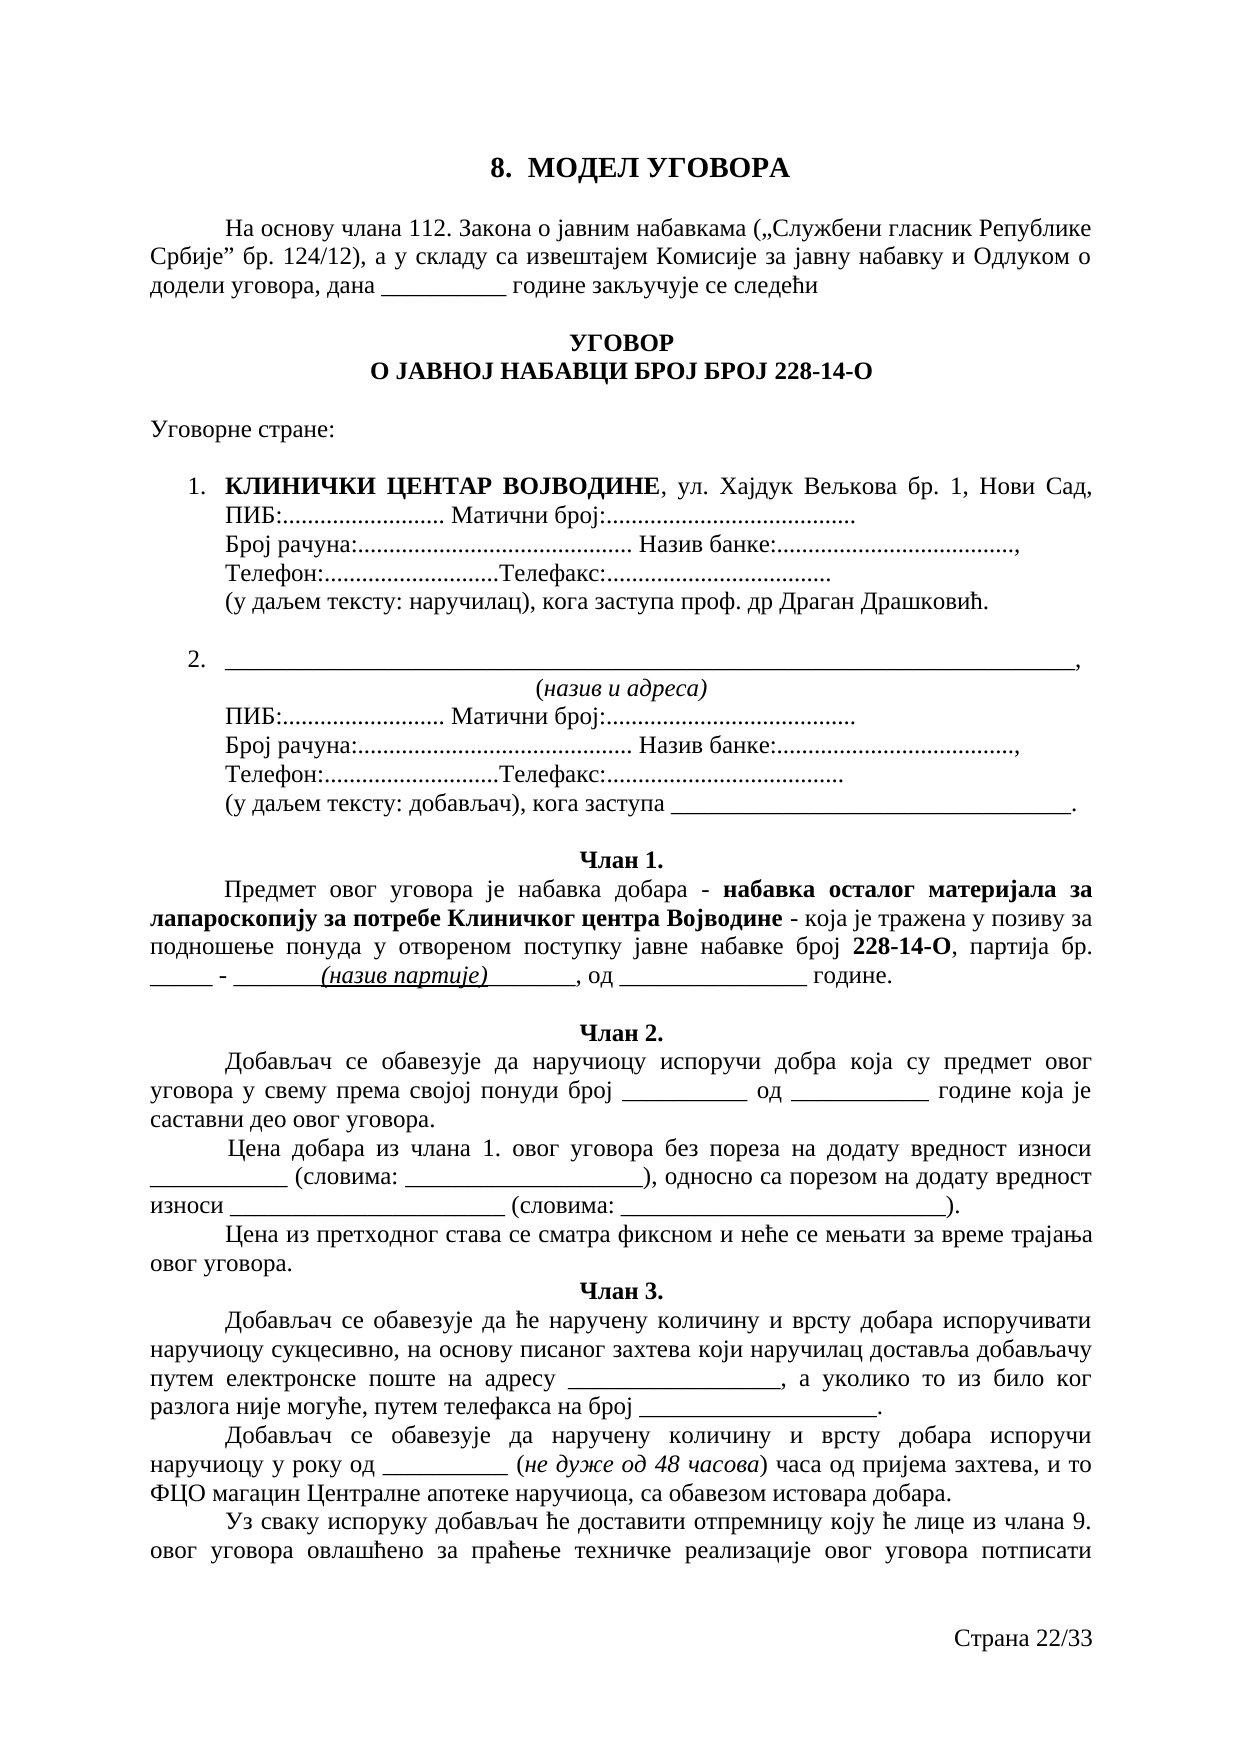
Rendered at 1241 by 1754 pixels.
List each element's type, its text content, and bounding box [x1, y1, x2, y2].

text Добављач се обавезује да наручиоцу испоручи добра која су предмет овог уговора у свему према својој понуди број __________ од ___________ године која је саставни део овог уговора. [150, 1046, 1093, 1133]
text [150, 1506, 1093, 1564]
text Члан 1. [150, 845, 1093, 874]
text (у даљем тексту: наручилац), кога заступа проф. др Драган Драшковић. [225, 586, 1093, 615]
text Добављач се обавезује да наручену количину и врсту добара испоручи наручиоцу у року од __________ (не дуже од 48 часова) часа од пријема захтева, и то ФЦО магацин Централне апотеке наручиоца, са обавезом истовара добара. [150, 1420, 1093, 1506]
text (у даљем тексту: добављач), кога заступа ________________________________. [225, 788, 1093, 816]
list На основу члана 112. Закона о јавним набавкама („Службени гласник Републике Србије” бр. 124/12), а у складу са извештајем Комисије за јавну набавку и Одлуком о додели уговора, дана __________ године закључује се следећи [150, 213, 1093, 299]
text Телефон:............................Телефакс:.................................... [225, 558, 1093, 586]
text (назив и адреса) [150, 673, 1093, 701]
text Телефон:............................Телефакс:...................................... [225, 759, 1093, 788]
text УГОВОР [150, 328, 1093, 356]
text Број рачуна:............................................ Назив банке:......................................, [225, 730, 1093, 759]
text Добављач се обавезује да ће наручену количину и врсту добара испоручивати наручиоцу сукцесивно, на основу писаног захтева који наручилац доставља добављачу путем електронске поште на адресу _________________, а уколико то из било ког разлога није могуће, путем телефакса на број ___________________. [150, 1305, 1093, 1420]
text ПИБ:.......................... Матични број:........................................ [225, 701, 1093, 730]
text Цена добара из члана 1. овог уговора без пореза на додату вредност износи ___________ (словима: ___________________), односно са порезом на додату вредност износи ______________________ (словима: __________________________). [150, 1133, 1093, 1219]
text Члан 2. [150, 1018, 1093, 1046]
text Уговорне стране: [150, 414, 1093, 443]
text Члан 3. [150, 1276, 1093, 1305]
subtitle МОДЕЛ УГОВОРА [187, 150, 1093, 183]
list ____________________________________________________________________, [187, 644, 1093, 673]
text О ЈАВНОЈ НАБАВЦИ БРОЈ БРОЈ 228-14-О [150, 356, 1093, 385]
list КЛИНИЧКИ ЦЕНТАР ВОЈВОДИНЕ, ул. Хајдук Вељкова бр. 1, Нови Сад, ПИБ:.......................... Матични број:........................................ [187, 471, 1093, 529]
text Цена из претходног става се сматра фиксном и неће се мењати за време трајања овог уговора. [150, 1219, 1093, 1276]
text Број рачуна:............................................ Назив банке:......................................, [225, 529, 1093, 558]
text Предмет овог уговора је набавка добaра - набавка осталог материјала за лапароскопију за потребе Клиничког центра Војводине - која је тражена у позиву за подношење понуда у отвореном поступку јавне набавке број 228-14-О, партија бр. _____ - _______(назив партије)_______, од _______________ године. [150, 874, 1093, 989]
